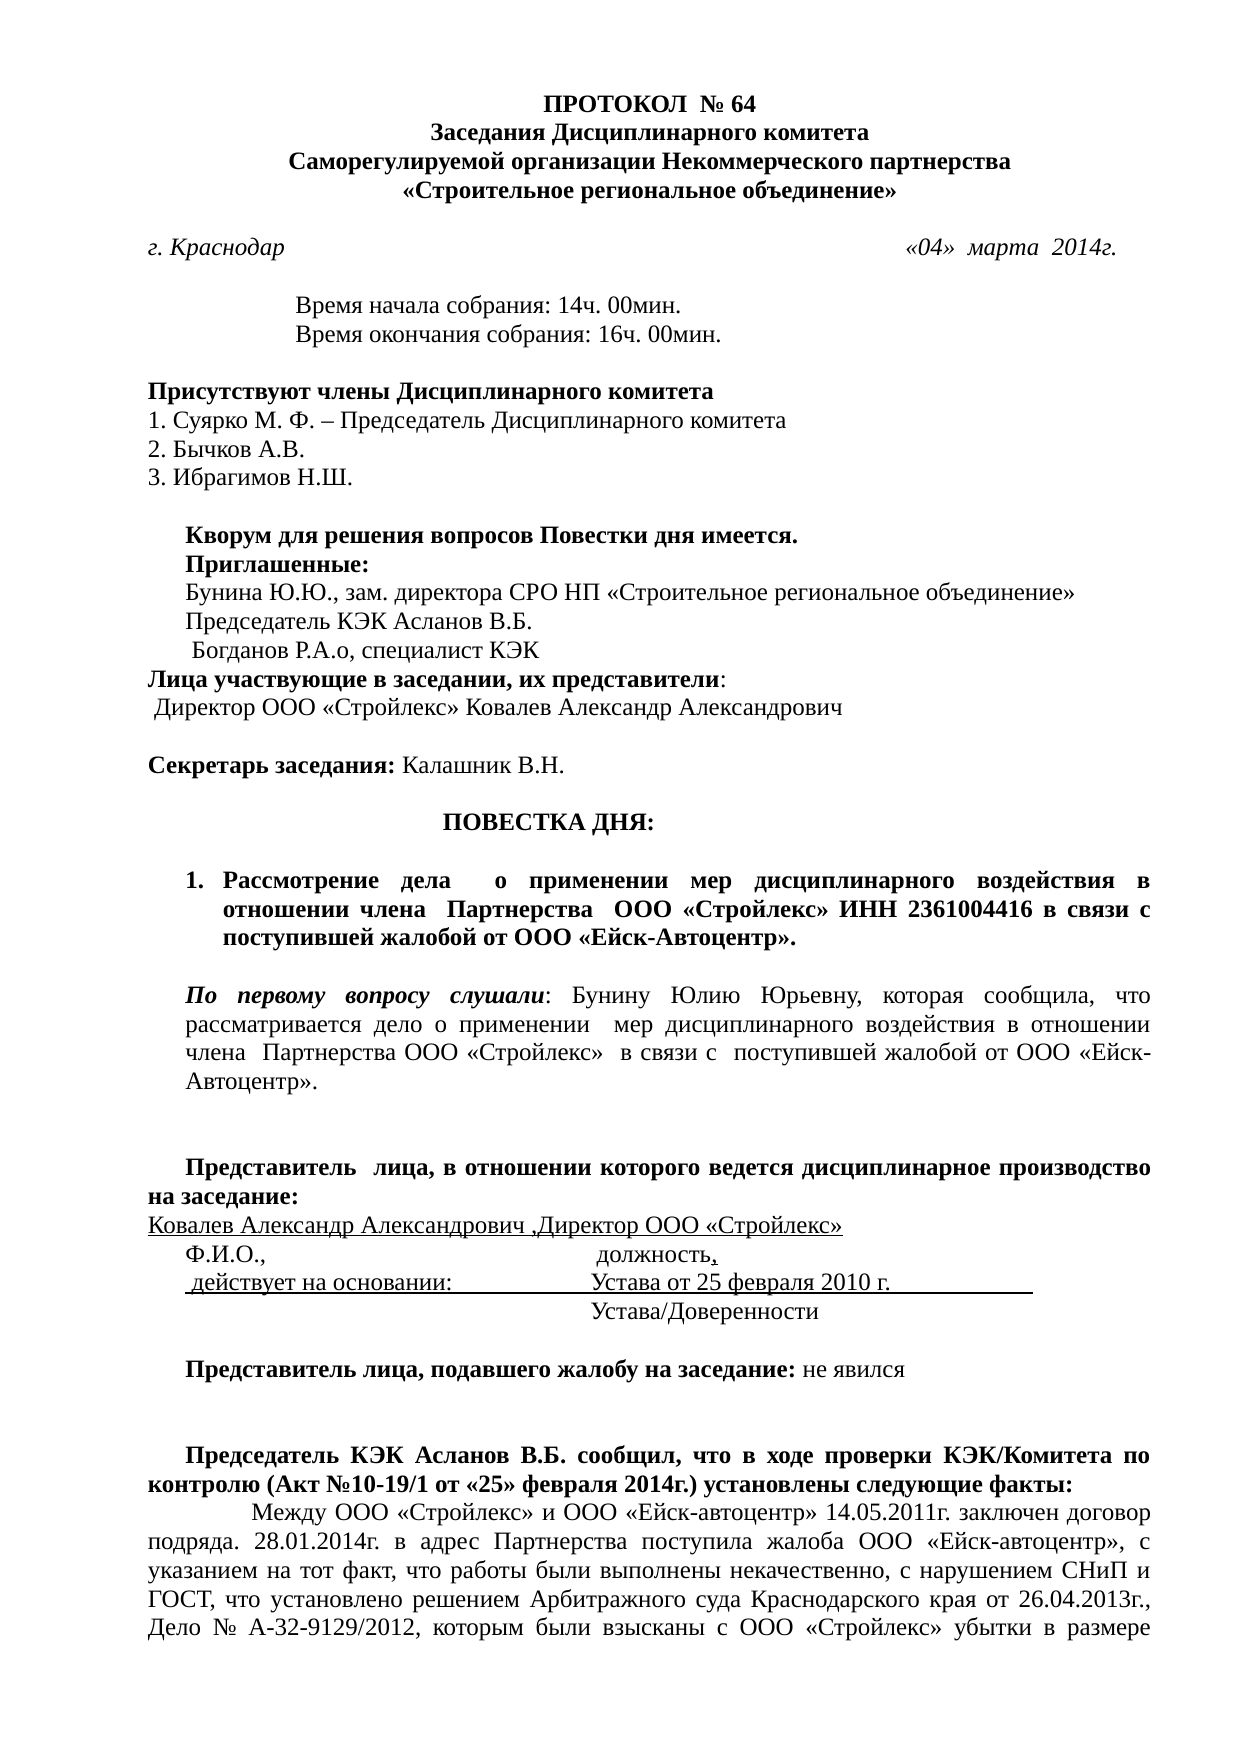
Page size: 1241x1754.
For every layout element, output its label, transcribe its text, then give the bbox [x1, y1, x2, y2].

text 1. Суярко М. Ф. – Председатель Дисциплинарного комитета [148, 405, 1152, 434]
text Председатель КЭК Асланов В.Б. [148, 606, 1152, 635]
text Секретарь заседания: Калашник В.Н. [148, 750, 1152, 779]
text Председатель КЭК Асланов В.Б. сообщил, что в ходе проверки КЭК/Комитета по контролю (Акт №10-19/1 от «25» февраля 2014г.) установлены следующие факты: [148, 1440, 1152, 1497]
text Время начала собрания: 14ч. 00мин. [148, 290, 1152, 319]
text действует на основании: Устава от 25 февраля 2010 г. [148, 1267, 1152, 1296]
text Присутствуют члены Дисциплинарного комитета [148, 376, 1152, 405]
text Саморегулируемой организации Некоммерческого партнерства [148, 146, 1152, 175]
text Ф.И.О., должность, [148, 1239, 1152, 1267]
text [148, 1497, 1152, 1641]
text Кворум для решения вопросов Повестки дня имеется. [185, 520, 1152, 549]
list Рассмотрение дела о применении мер дисциплинарного воздействия в отношении члена Партнерства ООО «Стройлекс» ИНН 2361004416 в связи с поступившей жалобой от ООО «Ейск-Автоцентр». [185, 865, 1152, 951]
text 2. Бычков А.В. [148, 434, 1152, 462]
text Представитель лица, в отношении которого ведется дисциплинарное производство на заседание: [148, 1152, 1152, 1210]
text Лица участвующие в заседании, их представители: [148, 664, 1152, 692]
text Директор ООО «Стройлекс» Ковалев Александр Александрович [148, 692, 1152, 721]
text ПОВЕСТКА ДНЯ: [148, 807, 1152, 836]
text Время окончания собрания: 16ч. 00мин. [148, 319, 1152, 347]
text Заседания Дисциплинарного комитета [148, 117, 1152, 146]
text г. Краснодар «04» марта 2014г. [148, 232, 1152, 261]
text Устава/Доверенности [148, 1296, 1152, 1325]
text «Строительное региональное объединение» [148, 175, 1152, 204]
text Богданов Р.А.о, специалист КЭК [148, 635, 1152, 664]
text По первому вопросу слушали: Бунину Юлию Юрьевну, которая сообщила, что рассматривается дело о применении мер дисциплинарного воздействия в отношении члена Партнерства ООО «Стройлекс» в связи с поступившей жалобой от ООО «Ейск-Автоцентр». [185, 980, 1152, 1095]
text Бунина Ю.Ю., зам. директора СРО НП «Строительное региональное объединение» [185, 577, 1152, 606]
text 3. Ибрагимов Н.Ш. [148, 462, 1152, 491]
text ПРОТОКОЛ № 64 [148, 89, 1152, 117]
text Представитель лица, подавшего жалобу на заседание: не явился [148, 1354, 1152, 1382]
text Ковалев Александр Александрович ,Директор ООО «Стройлекс» [148, 1210, 1152, 1239]
text Приглашенные: [185, 549, 1152, 577]
